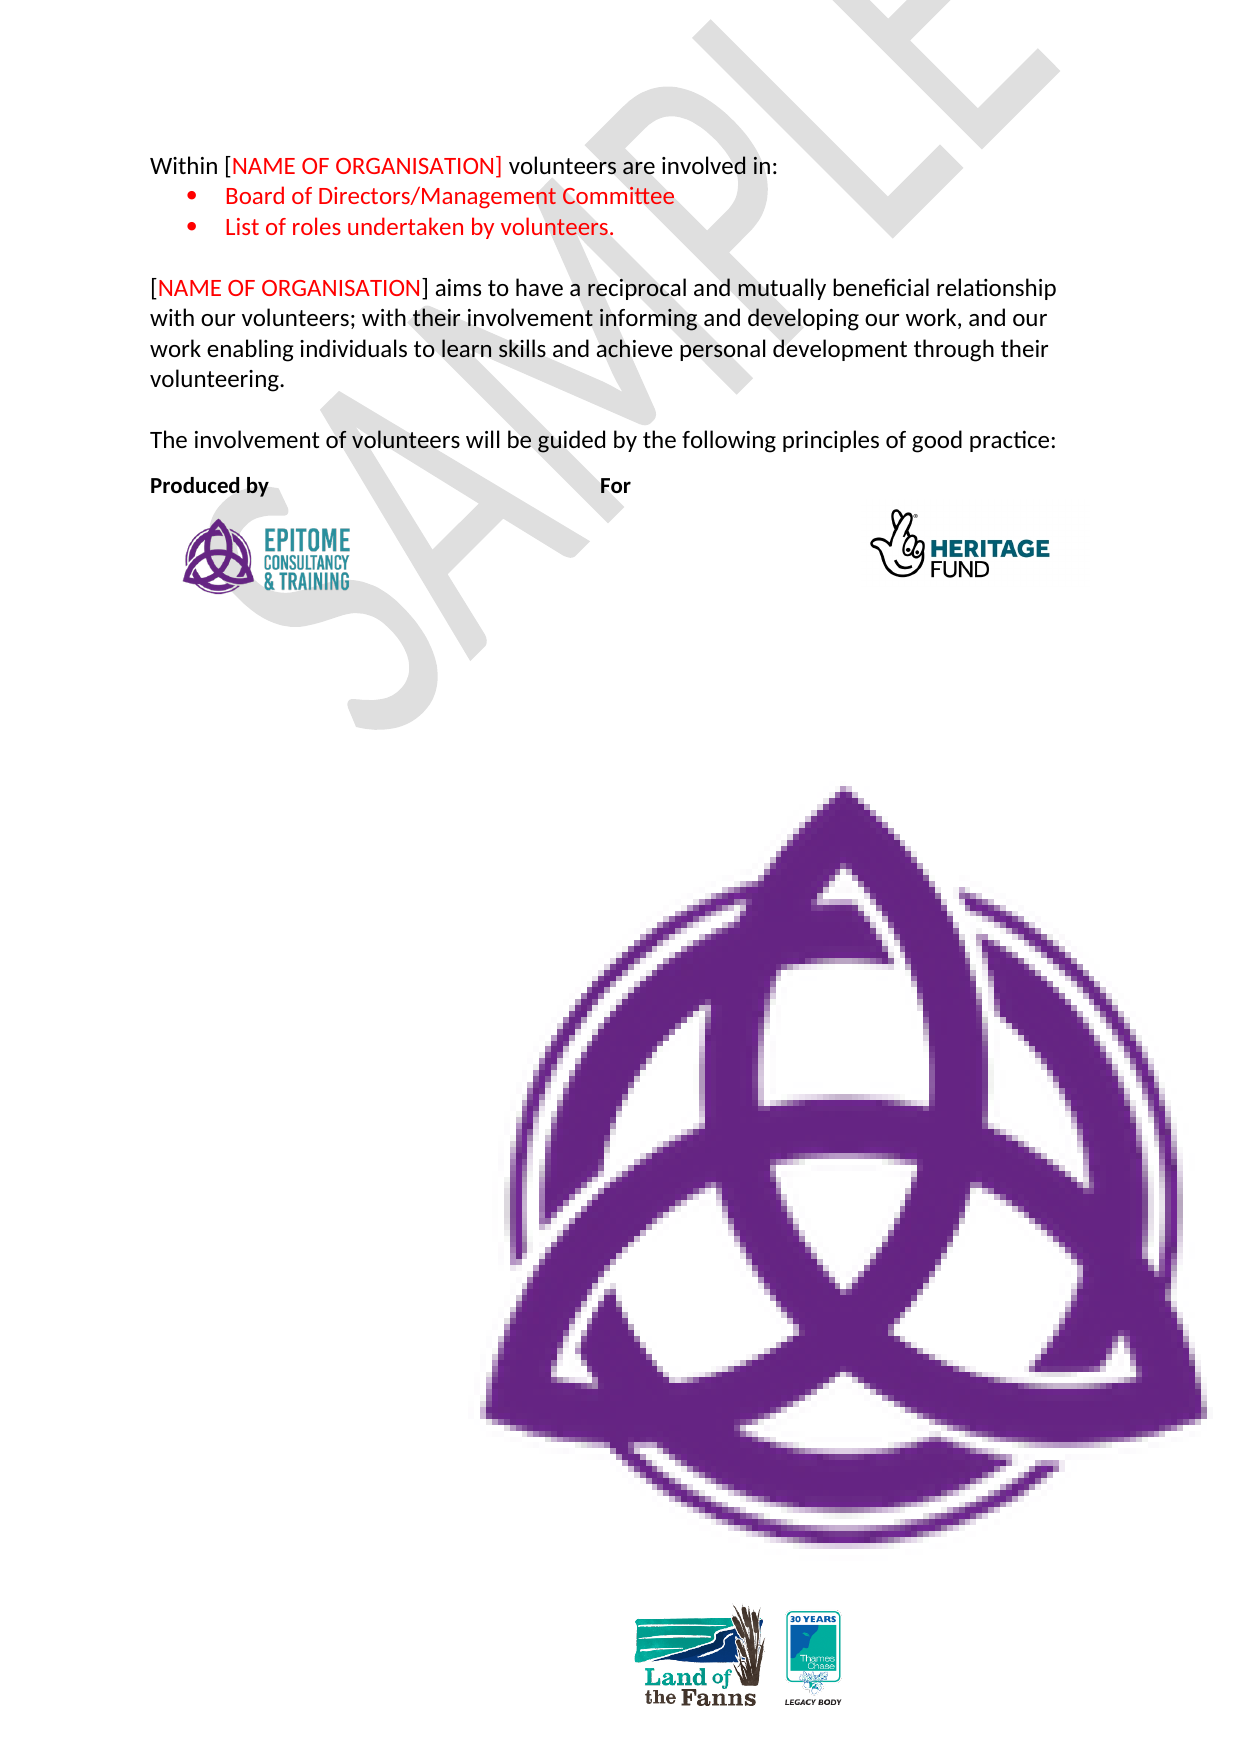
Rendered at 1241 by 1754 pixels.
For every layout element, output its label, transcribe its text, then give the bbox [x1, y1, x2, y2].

list Board of Directors/Management Committee [187, 181, 1090, 211]
list List of roles undertaken by volunteers. [187, 211, 1090, 242]
text [NAME OF ORGANISATION] aims to have a reciprocal and mutually beneficial relationship with our volunteers; with their involvement informing and developing our work, and our work enabling individuals to learn skills and achieve personal development through their volunteering. [150, 272, 1090, 394]
text The involvement of volunteers will be guided by the following principles of good practice: [150, 425, 1090, 455]
picture [150, 499, 1241, 1725]
text Within [NAME OF ORGANISATION] volunteers are involved in: [150, 150, 1090, 181]
